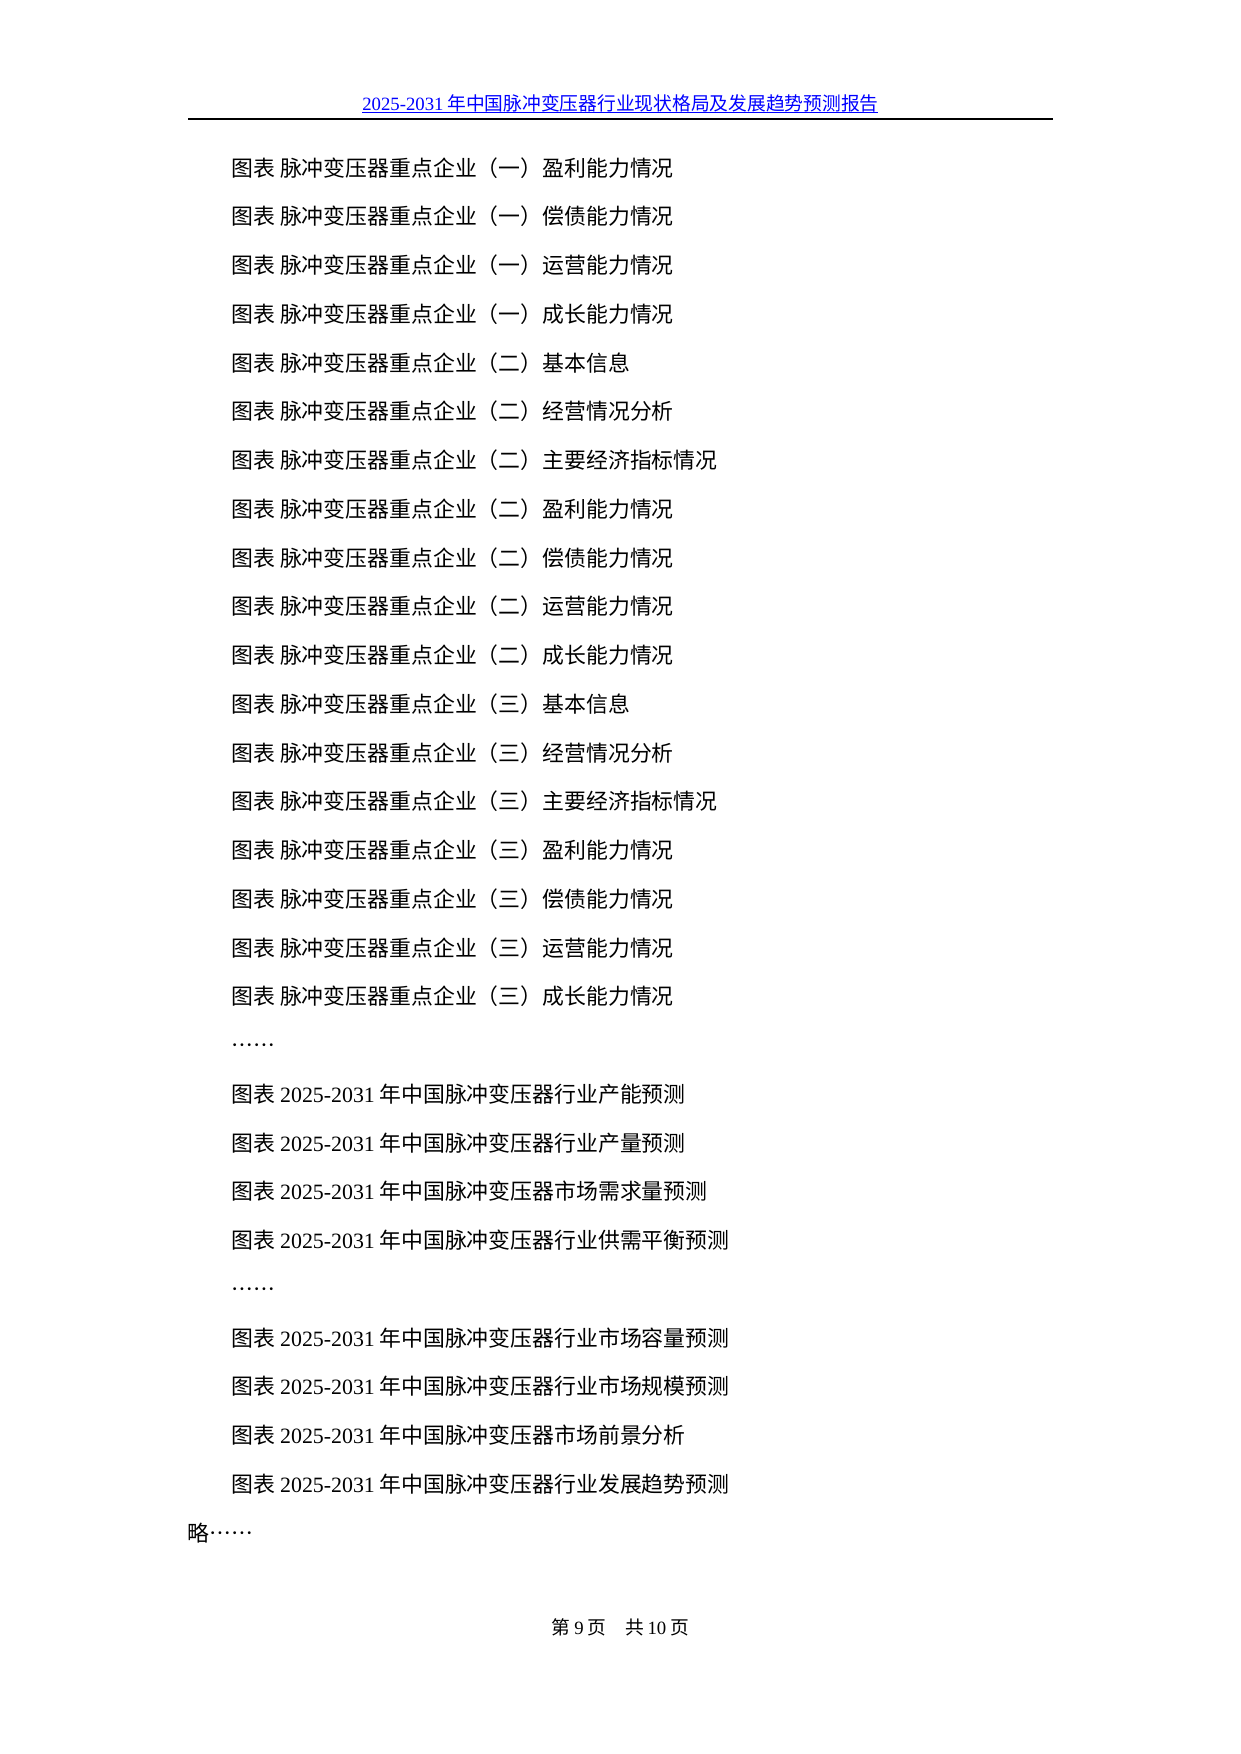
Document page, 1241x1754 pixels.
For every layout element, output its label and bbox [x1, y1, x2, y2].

text [187, 150, 1053, 1548]
